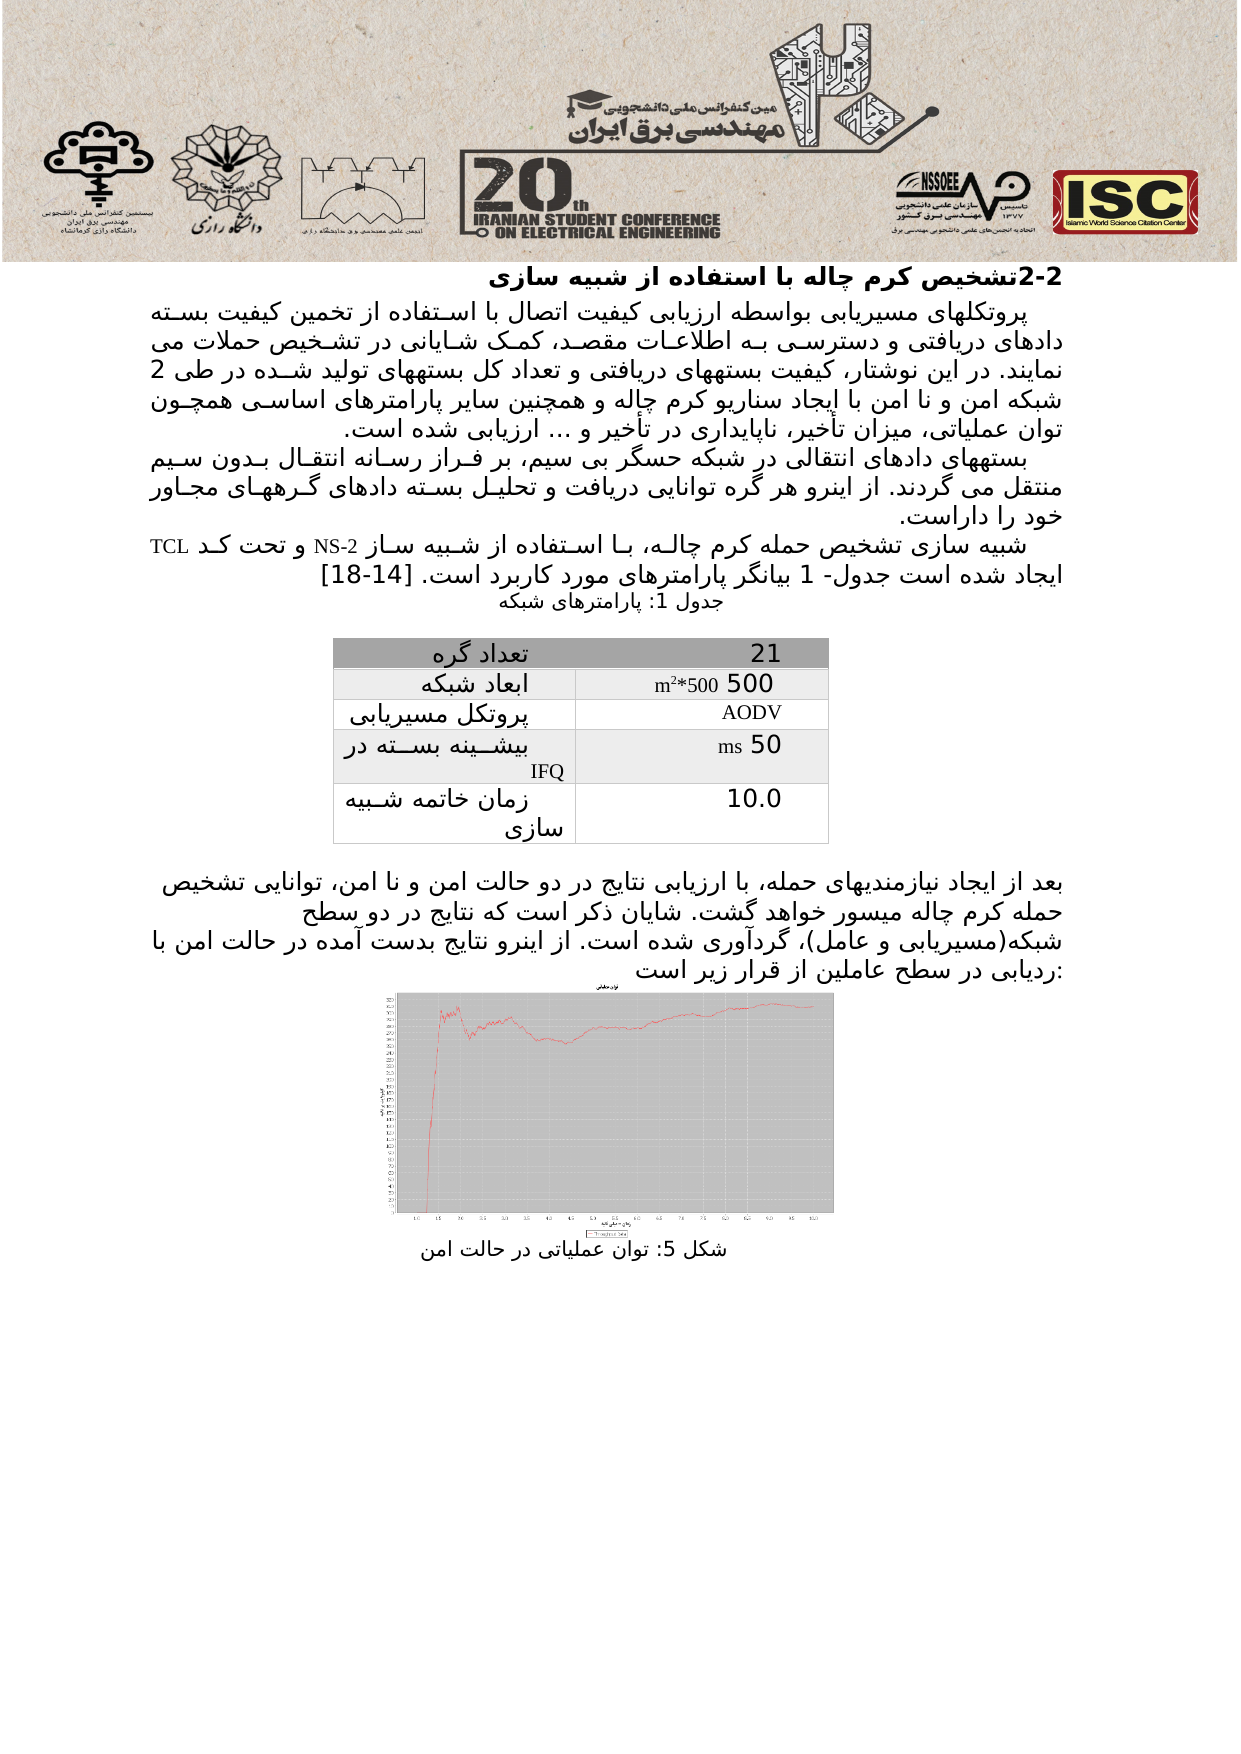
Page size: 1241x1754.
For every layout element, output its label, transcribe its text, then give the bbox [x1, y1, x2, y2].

table_cell 50 ms [576, 730, 828, 783]
table_cell 10.0 [576, 784, 828, 842]
text شبیه سازی تشخیص حمله کرم چاله، با استفاده از شبیه ساز NS-2 و تحت کد TCL ایجاد شده است جدول- 1 بیانگر پارامترهای مورد کاربرد است. [14-18] [150, 531, 1063, 589]
table_cell ابعاد شبکه [334, 670, 575, 699]
picture [2, 0, 1238, 262]
text جدول 1: پارامترهای شبکه [159, 589, 1063, 613]
text شکل 5: توان عملیاتی در حالت امن [159, 1237, 1063, 1262]
table_cell بیشینه بسته در IFQ [334, 730, 575, 783]
table_header 21 [576, 639, 828, 668]
text بستههای دادهای انتقالی در شبکه حسگر بی سیم، بر فراز رسانه انتقال بدون سیم منتقل می گردند. از اینرو هر گره توانایی دریافت و تحلیل بسته دادهای گرههای مجاور خود را داراست. [150, 443, 1063, 531]
table_header تعداد گره [334, 639, 576, 668]
picture [376, 984, 837, 1238]
subtitle 2-2تشخیص کرم چاله با استفاده از شبیه سازی [150, 262, 1063, 291]
table_cell زمان خاتمه شبیه سازی [334, 784, 575, 842]
table_cell پروتکل مسیریابی [334, 700, 575, 729]
table_cell AODV [576, 700, 828, 729]
text بعد از ایجاد نیازمندیهای حمله، با ارزیابی نتایج در دو حالت امن و نا امن، توانایی تشخیص حمله کرم چاله میسور خواهد گشت. شایان ذکر است که نتایج در دو سطح شبکه(مسیریابی و عامل)، گردآوری شده است. از اینرو نتایج بدست آمده در حالت امن با ردیابی در سطح عاملین از قرار زیر است: [150, 868, 1063, 984]
text پروتکلهای مسیریابی بواسطه ارزیابی کیفیت اتصال با استفاده از تخمین کیفیت بسته دادهای دریافتی و دسترسی به اطلاعات مقصد، کمک شایانی در تشخیص حملات می نمایند. در این نوشتار، کیفیت بستههای دریافتی و تعداد کل بستههای تولید شده در طی 2 شبکه امن و نا امن با ایجاد سناریو کرم چاله و همچنین سایر پارامترهای اساسی همچون توان عملیاتی، میزان تأخیر، ناپایداری در تأخیر و ... ارزیابی شده است. [150, 297, 1063, 443]
table_cell 500 m2*500 [576, 670, 828, 699]
